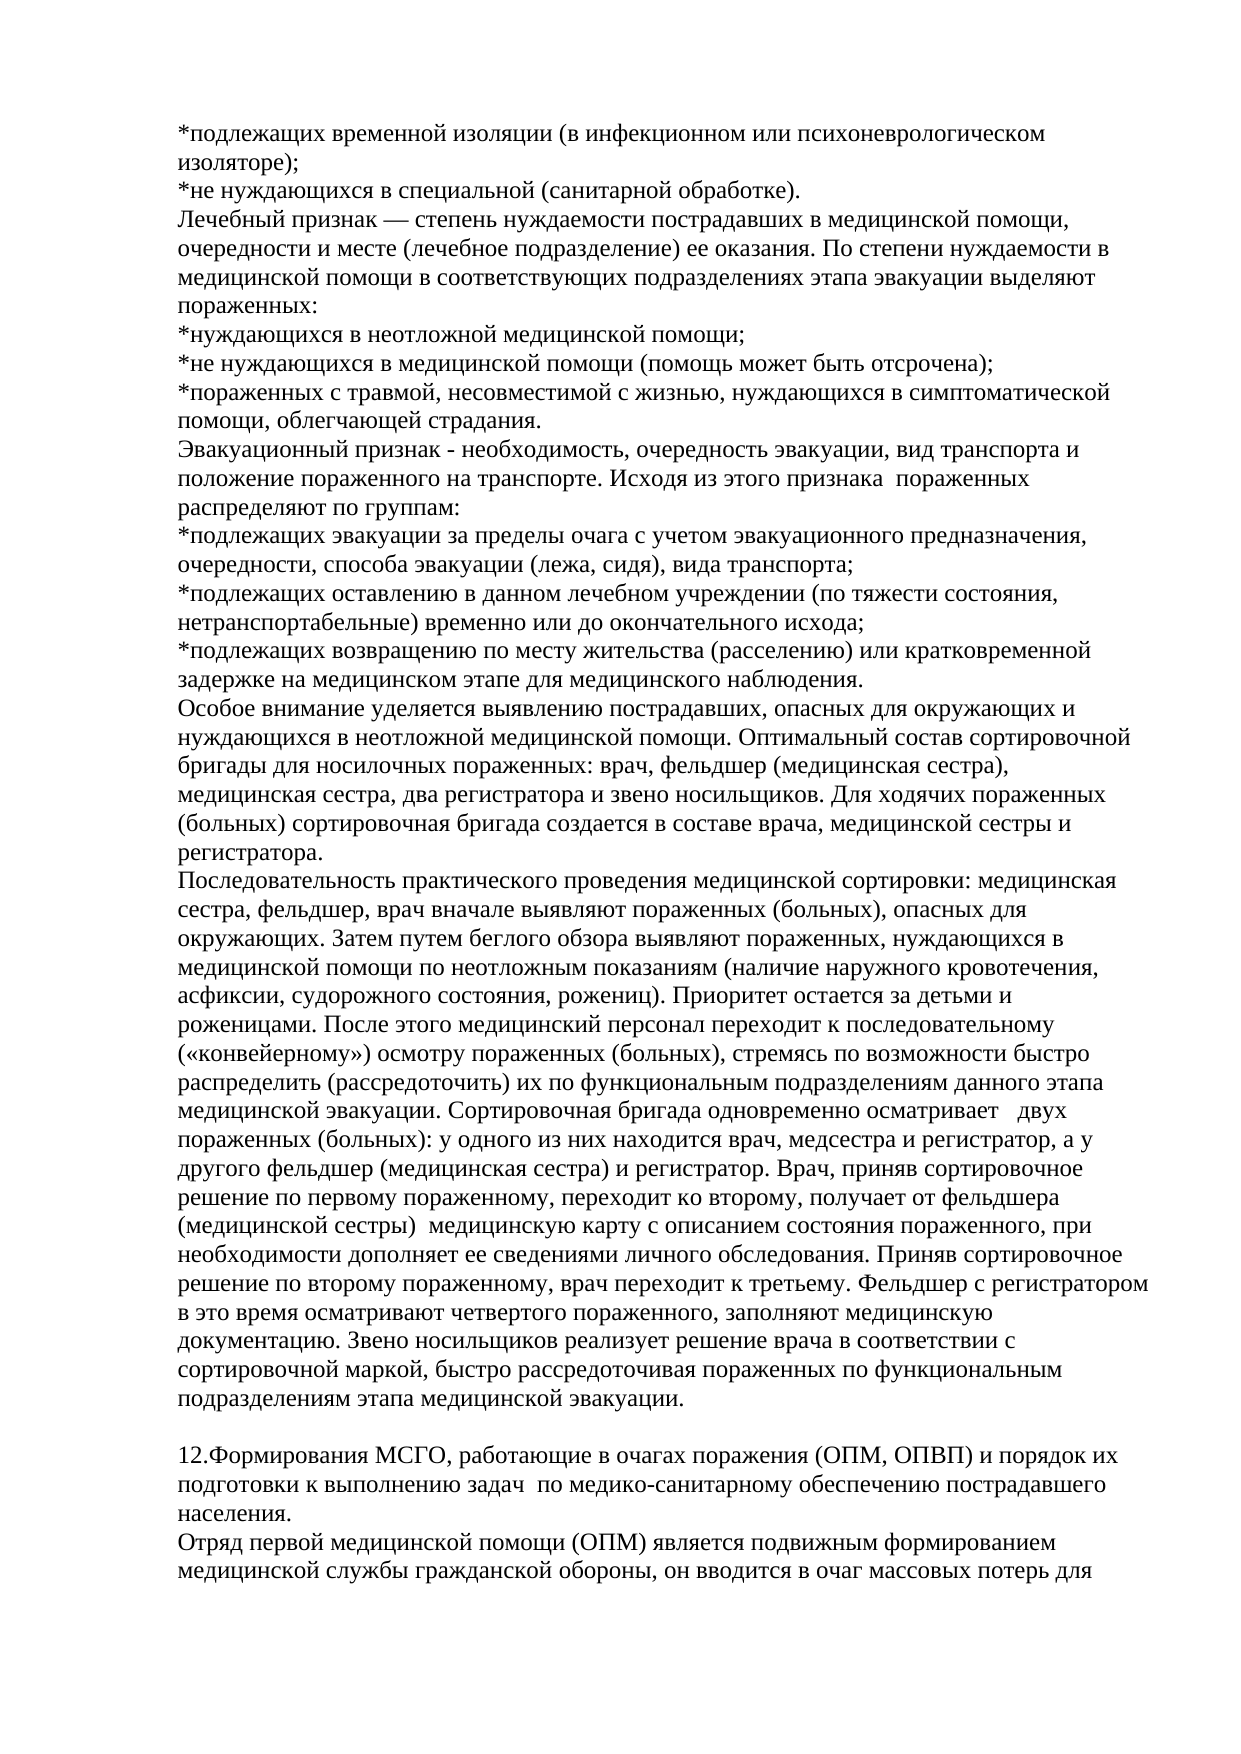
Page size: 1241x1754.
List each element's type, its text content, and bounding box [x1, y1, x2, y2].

text *подлежащих возвращению по месту жительства (расселению) или кратковременной задержке на медицинском этапе для медицинского наблюдения. [177, 636, 1152, 693]
text *пораженных с травмой, несовместимой с жизнью, нуждающихся в симптоматической помощи, облегчающей страдания. [177, 377, 1152, 434]
text 12.Формирования МСГО, работающие в очагах поражения (ОПМ, ОПВП) и порядок их подготовки к выполнению задач по медико-санитарному обеспечению пострадавшего населения. [177, 1441, 1152, 1527]
text *подлежащих эвакуации за пределы очага с учетом эвакуационного предназначения, очередности, способа эвакуации (лежа, сидя), вида транспорта; [177, 521, 1152, 578]
text *подлежащих временной изоляции (в инфекционном или психоневрологическом изоляторе); [177, 118, 1152, 176]
text Особое внимание уделяется выявлению пострадавших, опасных для окружающих и нуждающихся в неотложной медицинской помощи. Оптимальный состав сортировочной бригады для носилочных пораженных: врач, фельдшер (медицинская сестра), медицинская сестра, два регистратора и звено носильщиков. Для ходячих пораженных (больных) сортировочная бригада создается в составе врача, медицинской сестры и регистратора. [177, 693, 1152, 866]
text *нуждающихся в неотложной медицинской помощи; [177, 319, 1152, 348]
text *подлежащих оставлению в данном лечебном учреждении (по тяжести состояния, нетранспортабельные) временно или до окончательного исхода; [177, 578, 1152, 636]
text *не нуждающихся в специальной (санитарной обработке). [177, 176, 1152, 204]
text *не нуждающихся в медицинской помощи (помощь может быть отсрочена); [177, 348, 1152, 377]
text Эвакуационный признак - необходимость, очередность эвакуации, вид транспорта и положение пораженного на транспорте. Исходя из этого признака пораженных распределяют по группам: [177, 434, 1152, 521]
text Последовательность практического проведения медицинской сортировки: медицинская сестра, фельдшер, врач вначале выявляют пораженных (больных), опасных для окружающих. Затем путем беглого обзора выявляют пораженных, нуждающихся в медицинской помощи по неотложным показаниям (наличие наружного кровотечения, асфиксии, судорожного состояния, рожениц). Приоритет остается за детьми и роженицами. После этого медицинский персонал переходит к последовательному («конвейерному») осмотру пораженных (больных), стремясь по возможности быстро распределить (рассредоточить) их по функциональным подразделениям данного этапа медицинской эвакуации. Сортировочная бригада одновременно осматривает двух пораженных (больных): у одного из них находится врач, медсестра и регистратор, а у другого фельдшер (медицинская сестра) и регистратор. Врач, приняв сортировочное решение по первому пораженному, переходит ко второму, получает от фельдшера (медицинской сестры) медицинскую карту с описанием состояния пораженного, при необходимости дополняет ее сведениями личного обследования. Приняв сортировочное решение по второму пораженному, врач переходит к третьему. Фельдшер с регистратором в это время осматривают четвертого пораженного, заполняют медицинскую документацию. Звено носильщиков реализует решение врача в соответствии с сортировочной маркой, быстро рассредоточивая пораженных по функциональным подразделениям этапа медицинской эвакуации. [177, 866, 1152, 1412]
text Лечебный признак — степень нуждаемости пострадавших в медицинской помощи, очередности и месте (лечебное подразделение) ее оказания. По степени нуждаемости в медицинской помощи в соответствующих подразделениях этапа эвакуации выделяют пораженных: [177, 204, 1152, 319]
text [177, 1527, 1152, 1584]
